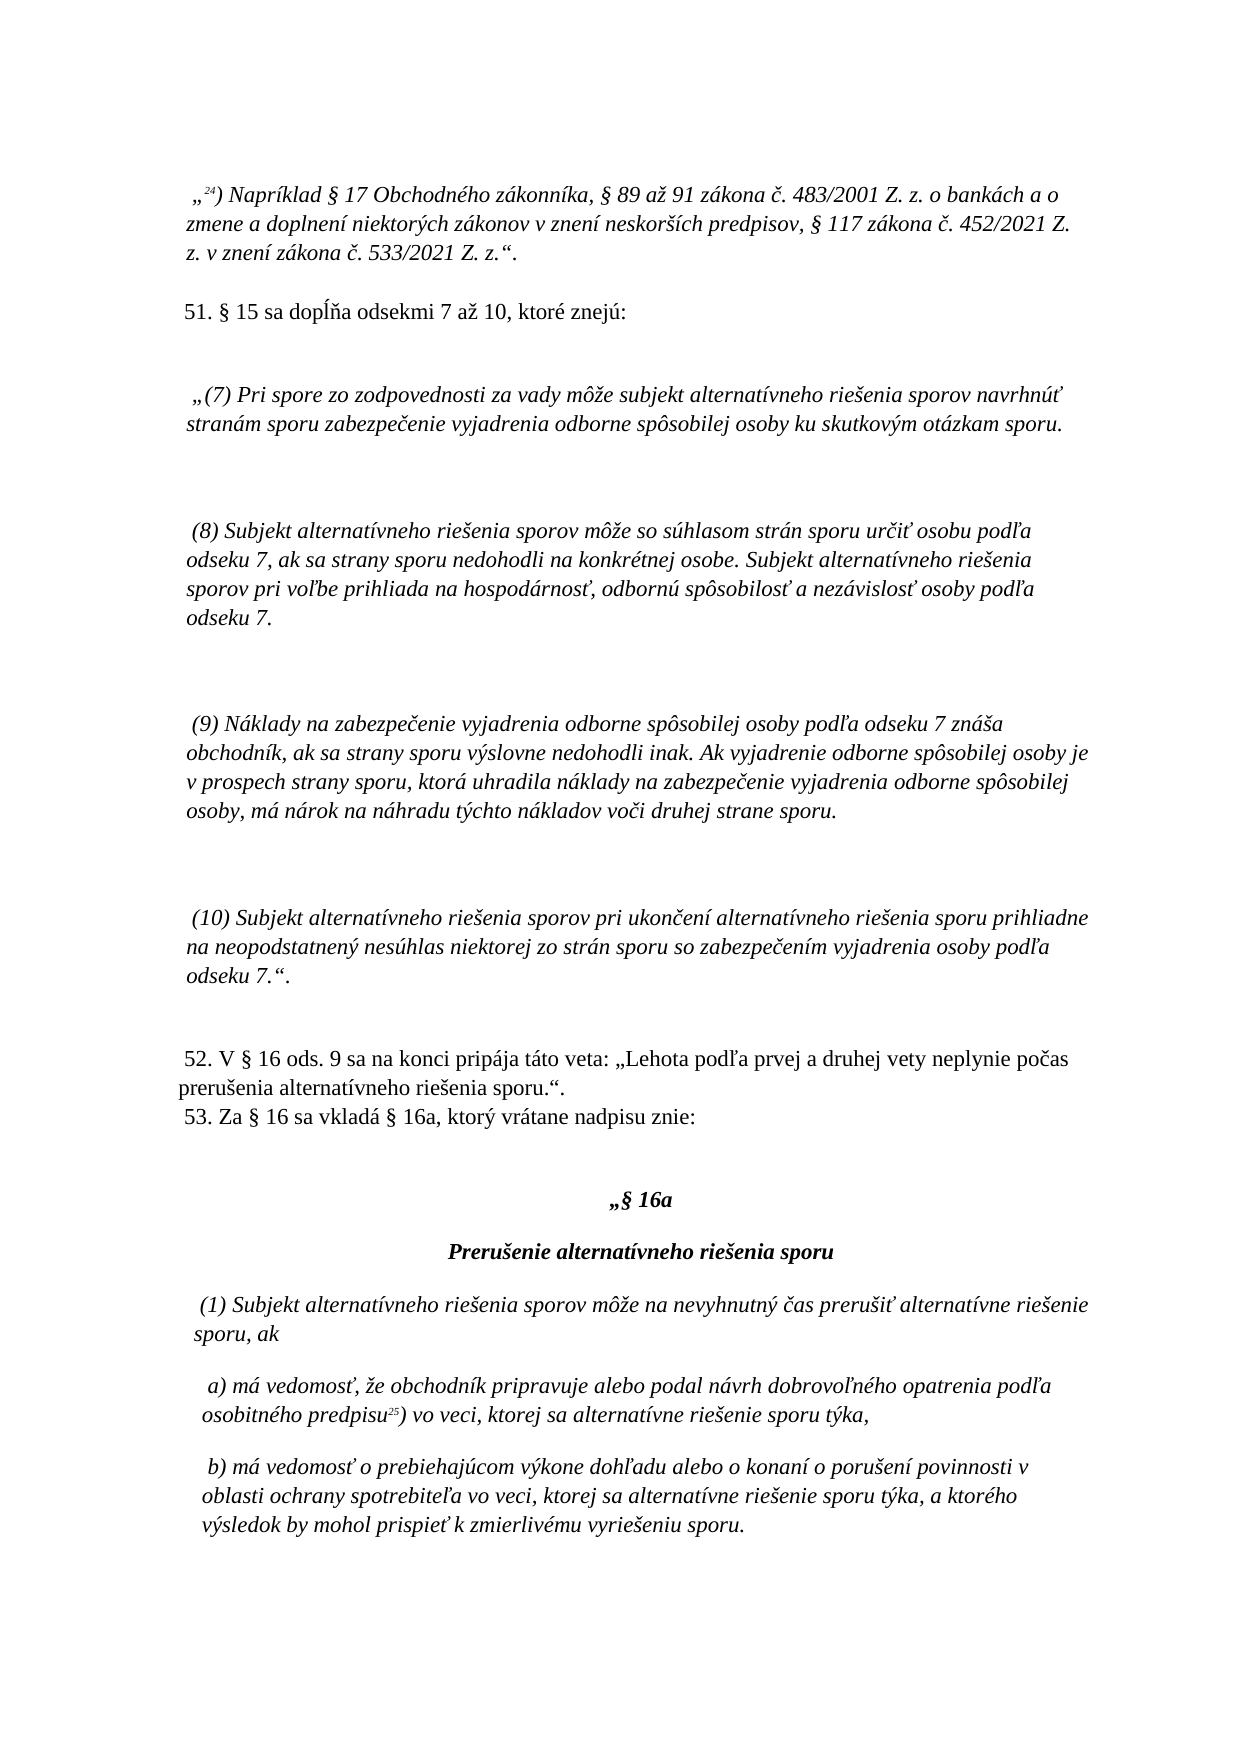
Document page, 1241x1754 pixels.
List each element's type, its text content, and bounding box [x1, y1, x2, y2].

text (1) Subjekt alternatívneho riešenia sporov môže na nevyhnutný čas prerušiť alternatívne riešenie sporu, ak [194, 1291, 1090, 1346]
text a) má vedomosť, že obchodník pripravuje alebo podal návrh dobrovoľného opatrenia podľa osobitného predpisu25) vo veci, ktorej sa alternatívne riešenie sporu týka, [202, 1372, 1090, 1427]
text „(7) Pri spore zo zodpovednosti za vady môže subjekt alternatívneho riešenia sporov navrhnúť stranám sporu zabezpečenie vyjadrenia odborne spôsobilej osoby ku skutkovým otázkam sporu. [186, 381, 1090, 437]
text „§ 16a [186, 1186, 1090, 1212]
text 53. Za § 16 sa vkladá § 16a, ktorý vrátane nadpisu znie: [178, 1103, 1090, 1129]
text (9) Náklady na zabezpečenie vyjadrenia odborne spôsobilej osoby podľa odseku 7 znáša obchodník, ak sa strany sporu výslovne nedohodli inak. Ak vyjadrenie odborne spôsobilej osoby je v prospech strany sporu, ktorá uhradila náklady na zabezpečenie vyjadrenia odborne spôsobilej osoby, má nárok na náhradu týchto nákladov voči druhej strane sporu. [186, 710, 1090, 824]
text 51. § 15 sa dopĺňa odsekmi 7 až 10, ktoré znejú: [178, 298, 1090, 325]
text Prerušenie alternatívneho riešenia sporu [186, 1238, 1090, 1265]
text (10) Subjekt alternatívneho riešenia sporov pri ukončení alternatívneho riešenia sporu prihliadne na neopodstatnený nesúhlas niektorej zo strán sporu so zabezpečením vyjadrenia osoby podľa odseku 7.“. [186, 904, 1090, 988]
text „24) Napríklad § 17 Obchodného zákonníka, § 89 až 91 zákona č. 483/2001 Z. z. o bankách a o zmene a doplnení niektorých zákonov v znení neskorších predpisov, § 117 zákona č. 452/2021 Z. z. v znení zákona č. 533/2021 Z. z.“. [186, 181, 1090, 265]
text (8) Subjekt alternatívneho riešenia sporov môže so súhlasom strán sporu určiť osobu podľa odseku 7, ak sa strany sporu nedohodli na konkrétnej osobe. Subjekt alternatívneho riešenia sporov pri voľbe prihliada na hospodárnosť, odbornú spôsobilosť a nezávislosť osoby podľa odseku 7. [186, 517, 1090, 630]
text b) má vedomosť o prebiehajúcom výkone dohľadu alebo o konaní o porušení povinnosti v oblasti ochrany spotrebiteľa vo veci, ktorej sa alternatívne riešenie sporu týka, a ktorého výsledok by mohol prispieť k zmierlivému vyriešeniu sporu. [202, 1453, 1090, 1538]
text 52. V § 16 ods. 9 sa na konci pripája táto veta: „Lehota podľa prvej a druhej vety neplynie počas prerušenia alternatívneho riešenia sporu.“. [178, 1045, 1090, 1100]
